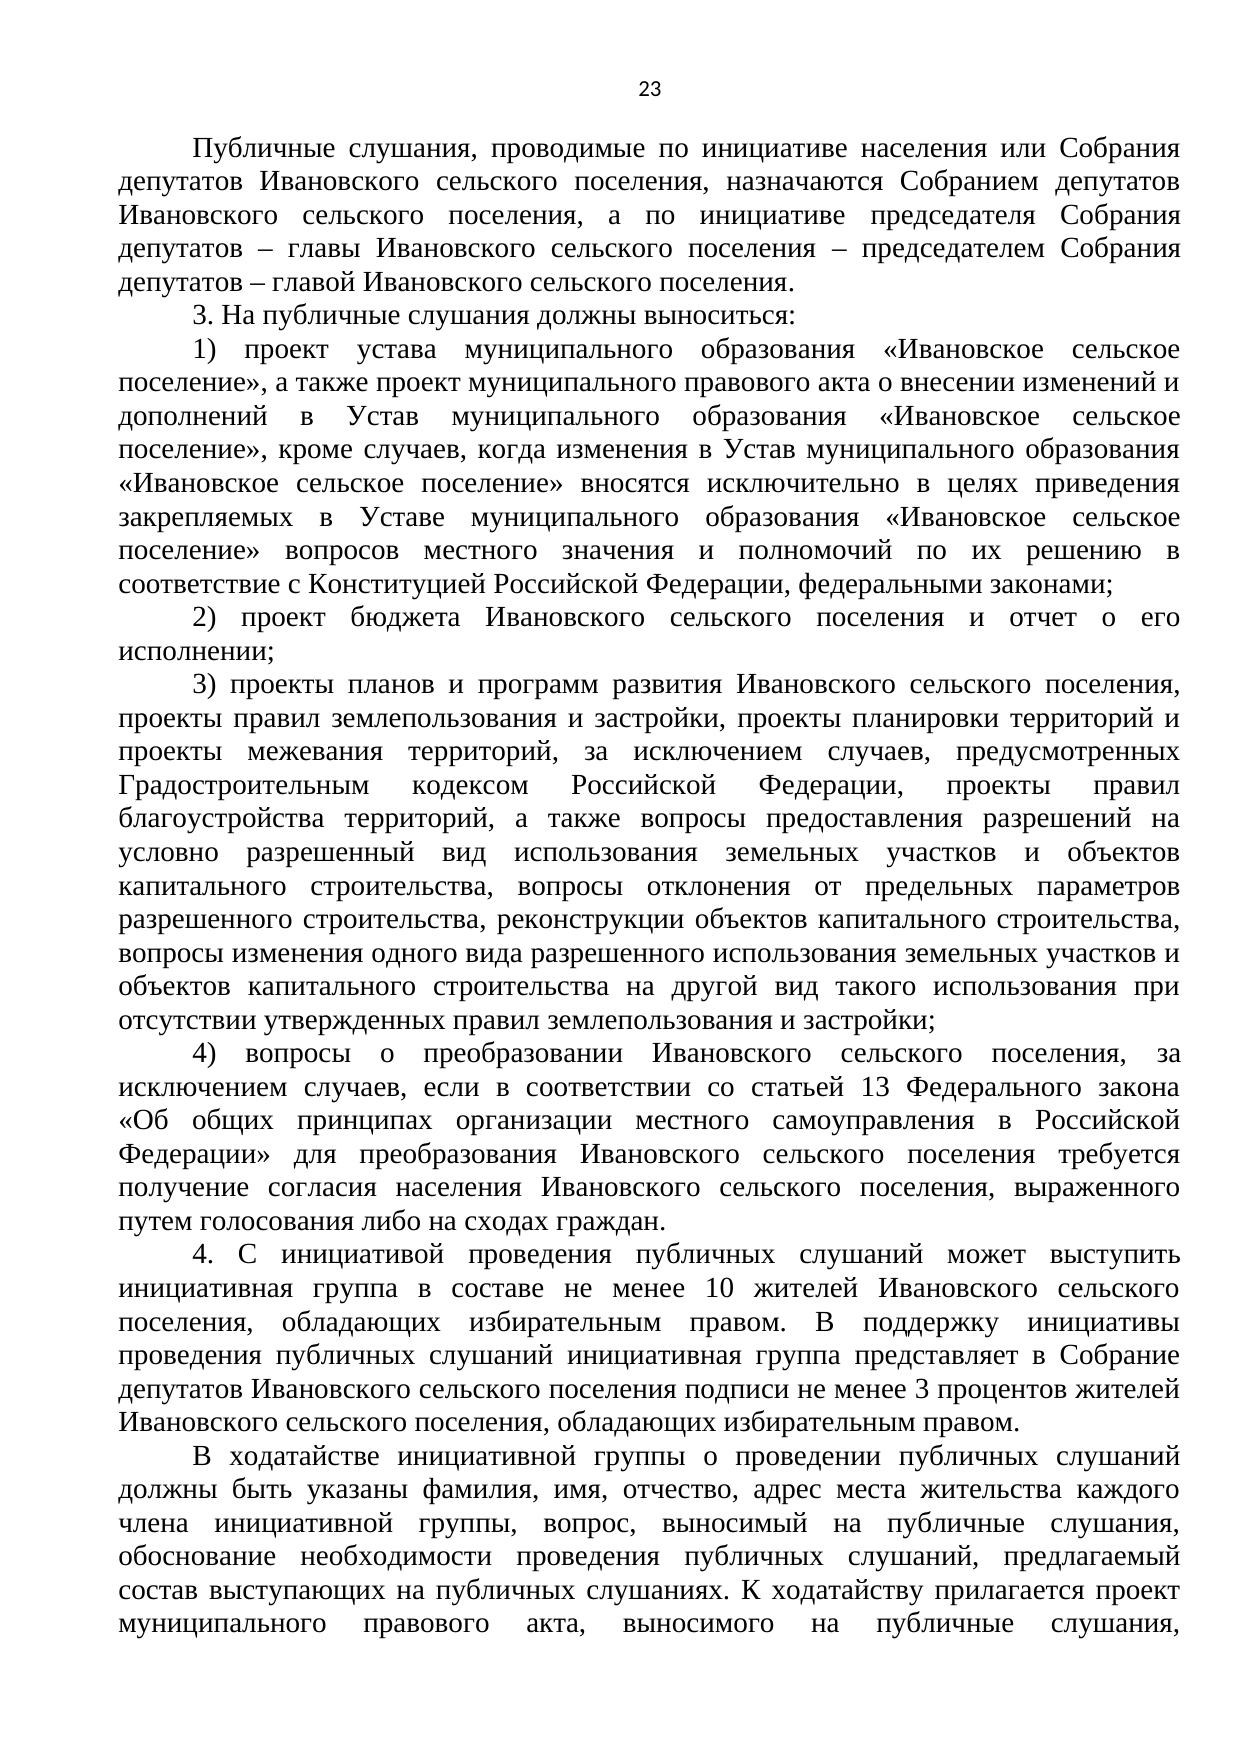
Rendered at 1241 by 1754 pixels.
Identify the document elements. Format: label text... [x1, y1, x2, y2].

text 1) проект устава муниципального образования «Ивановское сельское поселение», а также проект муниципального правового акта о внесении изменений и дополнений в Устав муниципального образования «Ивановское сельское поселение», кроме случаев, когда изменения в Устав муниципального образования «Ивановское сельское поселение» вносятся исключительно в целях приведения закрепляемых в Уставе муниципального образования «Ивановское сельское поселение» вопросов местного значения и полномочий по их решению в соответствие с Конституцией Российской Федерации, федеральными законами; [118, 331, 1181, 599]
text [118, 1438, 1181, 1639]
text 3) проекты планов и программ развития Ивановского сельского поселения, проекты правил землепользования и застройки, проекты планировки территорий и проекты межевания территорий, за исключением случаев, предусмотренных Градостроительным кодексом Российской Федерации, проекты правил благоустройства территорий, а также вопросы предоставления разрешений на условно разрешенный вид использования земельных участков и объектов капитального строительства, вопросы отклонения от предельных параметров разрешенного строительства, реконструкции объектов капитального строительства, вопросы изменения одного вида разрешенного использования земельных участков и объектов капитального строительства на другой вид такого использования при отсутствии утвержденных правил землепользования и застройки; [118, 666, 1181, 1035]
text 4. С инициативой проведения публичных слушаний может выступить инициативная группа в составе не менее 10 жителей Ивановского сельского поселения, обладающих избирательным правом. В поддержку инициативы проведения публичных слушаний инициативная группа представляет в Собрание депутатов Ивановского сельского поселения подписи не менее 3 процентов жителей Ивановского сельского поселения, обладающих избирательным правом. [118, 1237, 1181, 1438]
text 2) проект бюджета Ивановского сельского поселения и отчет о его исполнении; [118, 599, 1181, 666]
text Публичные слушания, проводимые по инициативе населения или Собрания депутатов Ивановского сельского поселения, назначаются Собранием депутатов Ивановского сельского поселения, а по инициативе председателя Собрания депутатов – главы Ивановского сельского поселения – председателем Собрания депутатов – главой Ивановского сельского поселения. [118, 130, 1181, 297]
text 3. На публичные слушания должны выноситься: [118, 297, 1181, 331]
text 4) вопросы о преобразовании Ивановского сельского поселения, за исключением случаев, если в соответствии со статьей 13 Федерального закона «Об общих принципах организации местного самоуправления в Российской Федерации» для преобразования Ивановского сельского поселения требуется получение согласия населения Ивановского сельского поселения, выраженного путем голосования либо на сходах граждан. [118, 1035, 1181, 1237]
